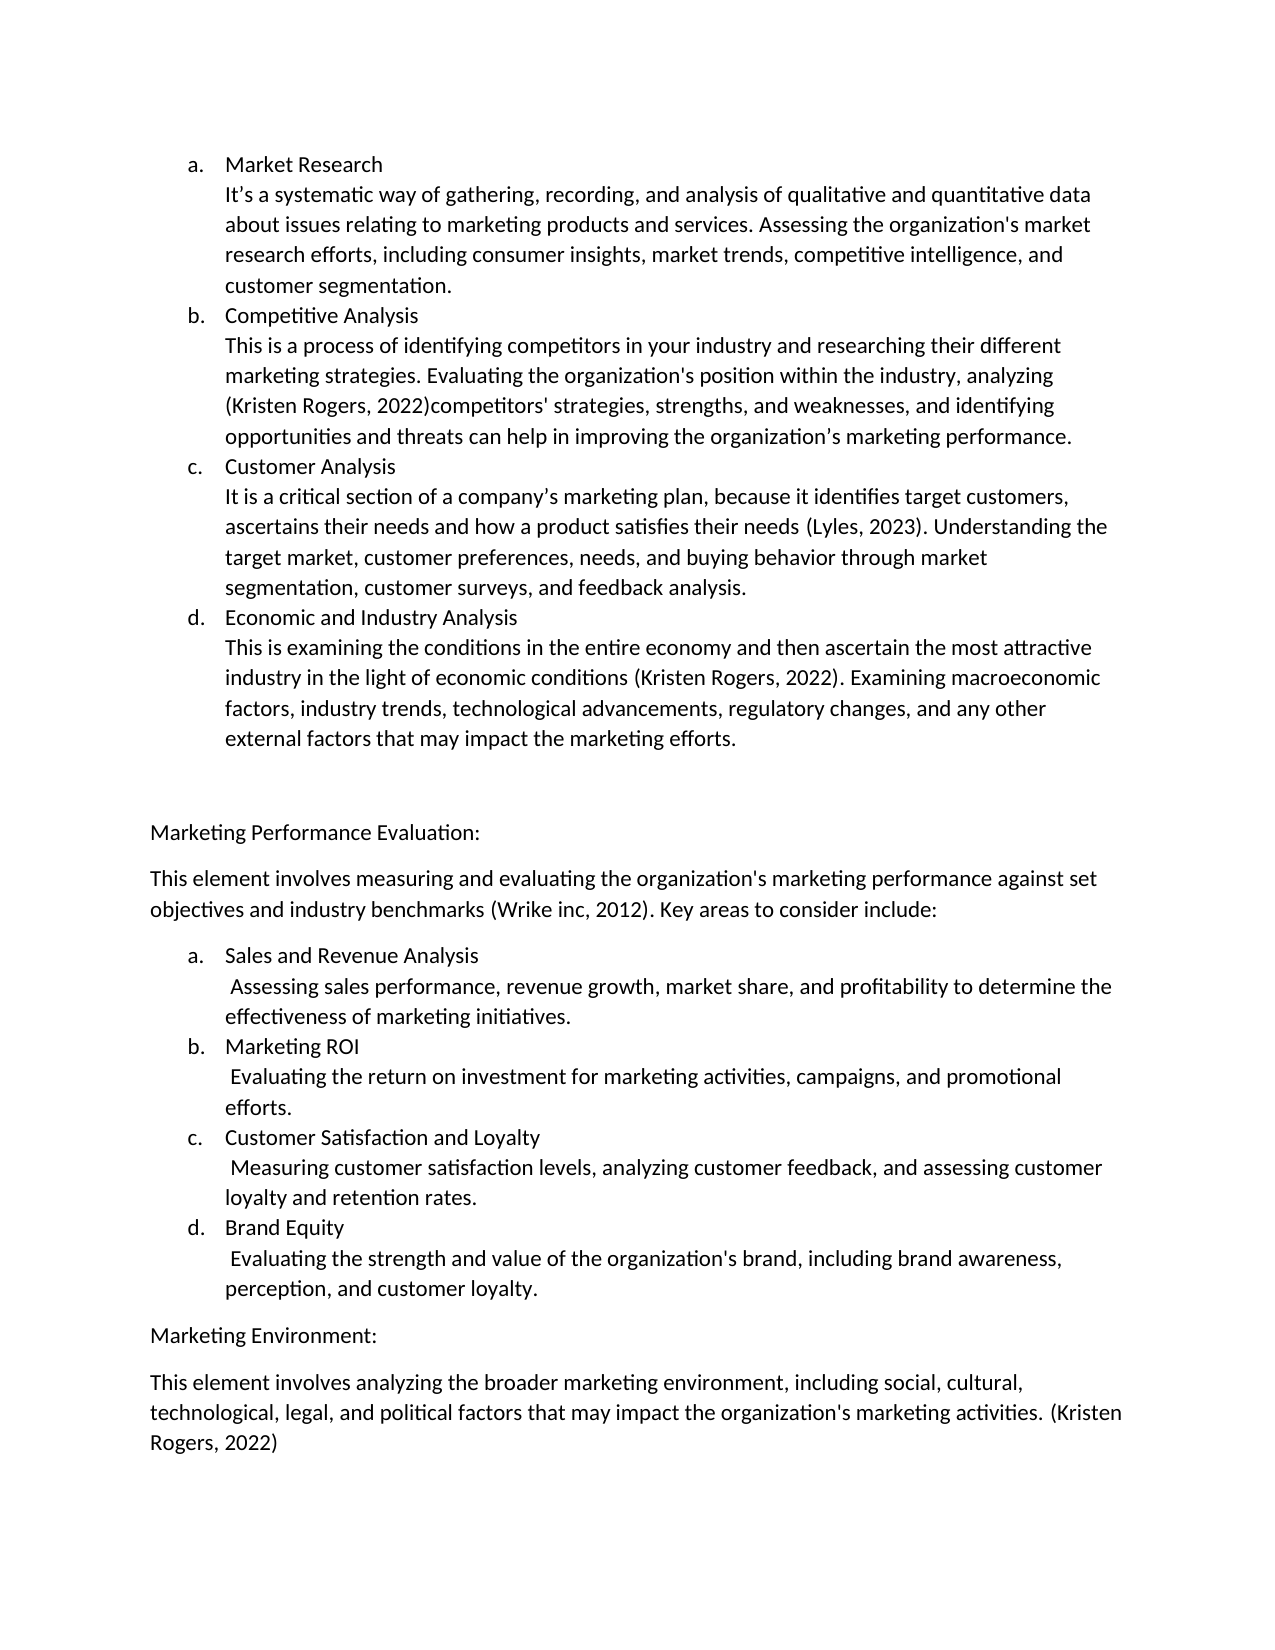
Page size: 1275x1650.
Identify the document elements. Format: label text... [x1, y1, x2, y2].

list Sales and Revenue Analysis [187, 942, 1125, 970]
list This is examining the conditions in the entire economy and then ascertain the most attractive industry in the light of economic conditions. Examining macroeconomic factors, industry trends, technological advancements, regulatory changes, and any other external factors that may impact the marketing efforts. [225, 633, 1125, 752]
list Measuring customer satisfaction levels, analyzing customer feedback, and assessing customer loyalty and retention rates. [225, 1153, 1125, 1211]
list Competitive Analysis [187, 301, 1125, 329]
list It’s a systematic way of gathering, recording, and analysis of qualitative and quantitative data about issues relating to marketing products and services. Assessing the organization's market research efforts, including consumer insights, market trends, competitive intelligence, and customer segmentation. [225, 180, 1125, 299]
list Marketing ROI [187, 1032, 1125, 1060]
list Brand Equity [187, 1213, 1125, 1242]
list Economic and Industry Analysis [187, 603, 1125, 631]
list Market Research [187, 150, 1125, 178]
list It is a critical section of a company’s marketing plan, because it identifies target customers, ascertains their needs and how a product satisfies their needs. Understanding the target market, customer preferences, needs, and buying behavior through market segmentation, customer surveys, and feedback analysis. [225, 482, 1125, 601]
text This element involves measuring and evaluating the organization's marketing performance against set objectives and industry benchmarks. Key areas to consider include: [150, 864, 1125, 923]
list Customer Analysis [187, 452, 1125, 480]
text Marketing Environment: [150, 1321, 1125, 1349]
list This is a process of identifying competitors in your industry and researching their different marketing strategies. Evaluating the organization's position within the industry, analyzing competitors' strategies, strengths, and weaknesses, and identifying opportunities and threats can help in improving the organization’s marketing performance. [225, 331, 1125, 450]
list Assessing sales performance, revenue growth, market share, and profitability to determine the effectiveness of marketing initiatives. [225, 972, 1125, 1030]
text This element involves analyzing the broader marketing environment, including social, cultural, technological, legal, and political factors that may impact the organization's marketing activities. [150, 1368, 1125, 1456]
list Evaluating the return on investment for marketing activities, campaigns, and promotional efforts. [225, 1062, 1125, 1121]
list Evaluating the strength and value of the organization's brand, including brand awareness, perception, and customer loyalty. [225, 1244, 1125, 1302]
list Customer Satisfaction and Loyalty [187, 1123, 1125, 1151]
text Marketing Performance Evaluation: [150, 818, 1125, 846]
